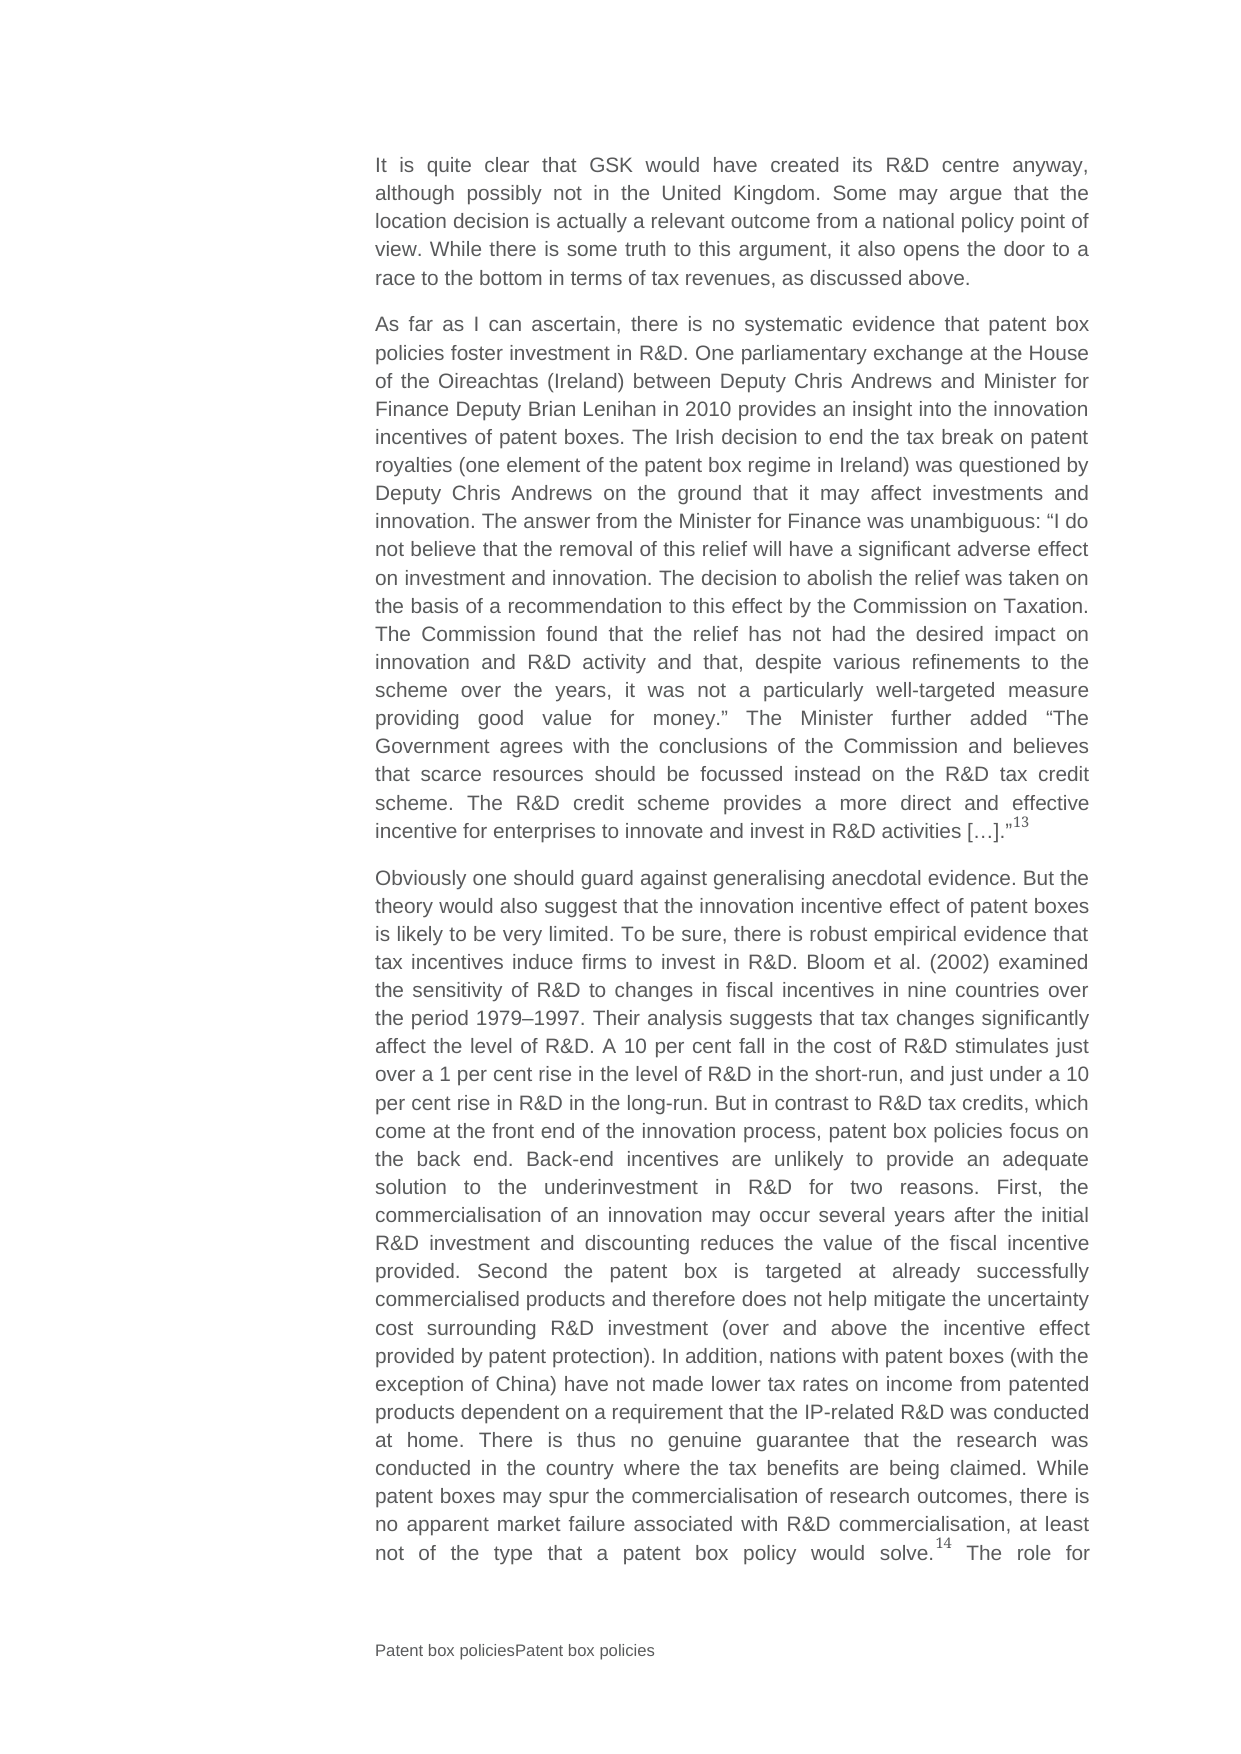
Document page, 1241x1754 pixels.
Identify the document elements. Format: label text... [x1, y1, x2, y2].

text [375, 862, 1090, 1566]
text As far as I can ascertain, there is no systematic evidence that patent box policies foster investment in R&D. One parliamentary exchange at the House of the Oireachtas (Ireland) between Deputy Chris Andrews and Minister for Finance Deputy Brian Lenihan in 2010 provides an insight into the innovation incentives of patent boxes. The Irish decision to end the tax break on patent royalties (one element of the patent box regime in Ireland) was questioned by Deputy Chris Andrews on the ground that it may affect investments and innovation. The answer from the Minister for Finance was unambiguous: “I do not believe that the removal of this relief will have a significant adverse effect on investment and innovation. The decision to abolish the relief was taken on the basis of a recommendation to this effect by the Commission on Taxation. The Commission found that the relief has not had the desired impact on innovation and R&D activity and that, despite various refinements to the scheme over the years, it was not a particularly well-targeted measure providing good value for money.” The Minister further added “The Government agrees with the conclusions of the Commission and believes that scarce resources should be focussed instead on the R&D tax credit scheme. The R&D credit scheme provides a more direct and effective incentive for enterprises to innovate and invest in R&D activities […].” [375, 309, 1090, 844]
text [375, 150, 1090, 291]
